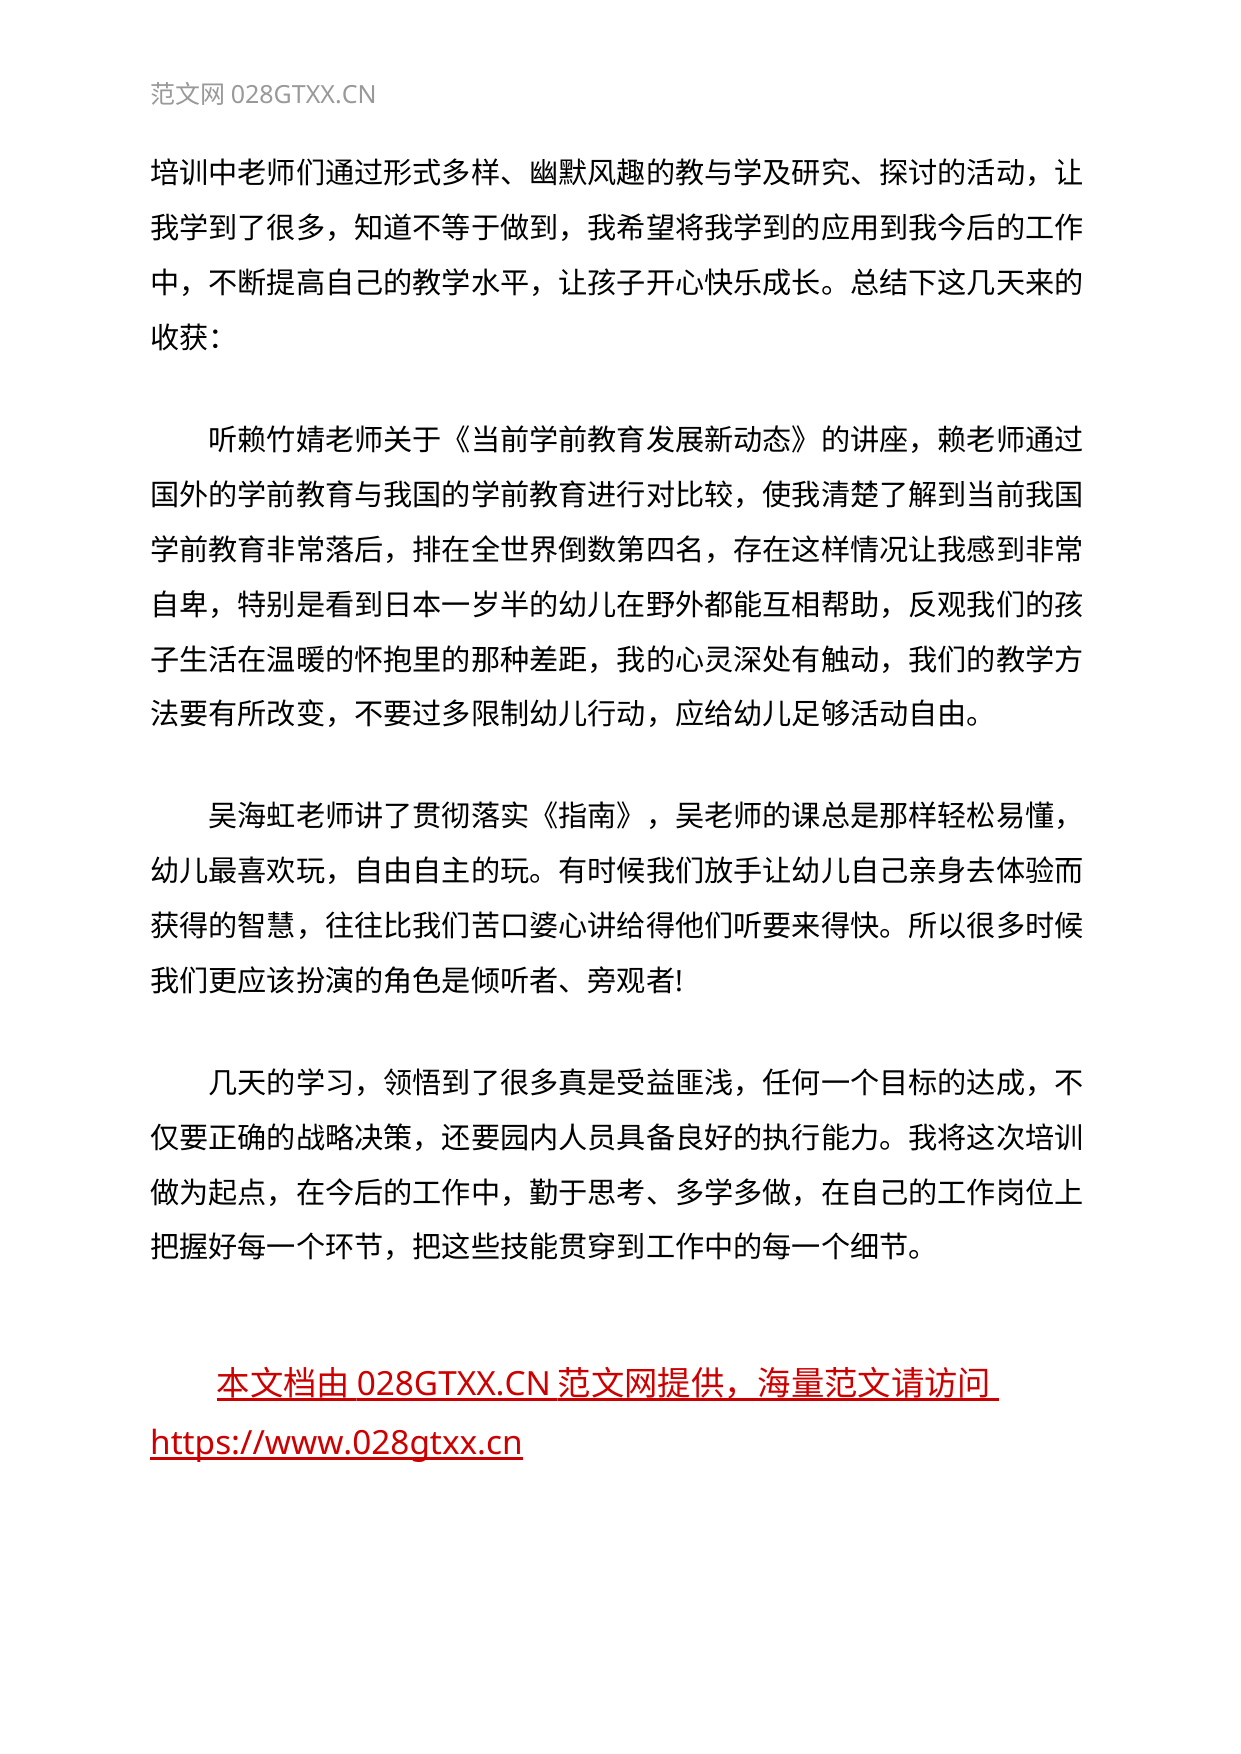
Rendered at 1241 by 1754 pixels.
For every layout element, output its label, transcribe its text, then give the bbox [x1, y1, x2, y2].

text 几天的学习，领悟到了很多真是受益匪浅，任何一个目标的达成，不仅要正确的战略决策，还要园内人员具备良好的执行能力。我将这次培训做为起点，在今后的工作中，勤于思考、多学多做，在自己的工作岗位上把握好每一个环节，把这些技能贯穿到工作中的每一个细节。 [150, 1059, 1090, 1266]
text 听赖竹婧老师关于《当前学前教育发展新动态》的讲座，赖老师通过国外的学前教育与我国的学前教育进行对比较，使我清楚了解到当前我国学前教育非常落后，排在全世界倒数第四名，存在这样情况让我感到非常自卑，特别是看到日本一岁半的幼儿在野外都能互相帮助，反观我们的孩子生活在温暖的怀抱里的那种差距，我的心灵深处有触动，我们的教学方法要有所改变，不要过多限制幼儿行动，应给幼儿足够活动自由。 [150, 416, 1090, 733]
text 吴海虹老师讲了贯彻落实《指南》，吴老师的课总是那样轻松易懂，幼儿最喜欢玩，自由自主的玩。有时候我们放手让幼儿自己亲身去体验而获得的智慧，往往比我们苦口婆心讲给得他们听要来得快。所以很多时候我们更应该扮演的角色是倾听者、旁观者! [150, 793, 1090, 1000]
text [150, 150, 1090, 357]
text 本文档由028GTXX.CN范文网提供，海量范文请访问 https://www.028gtxx.cn [150, 1357, 1090, 1464]
